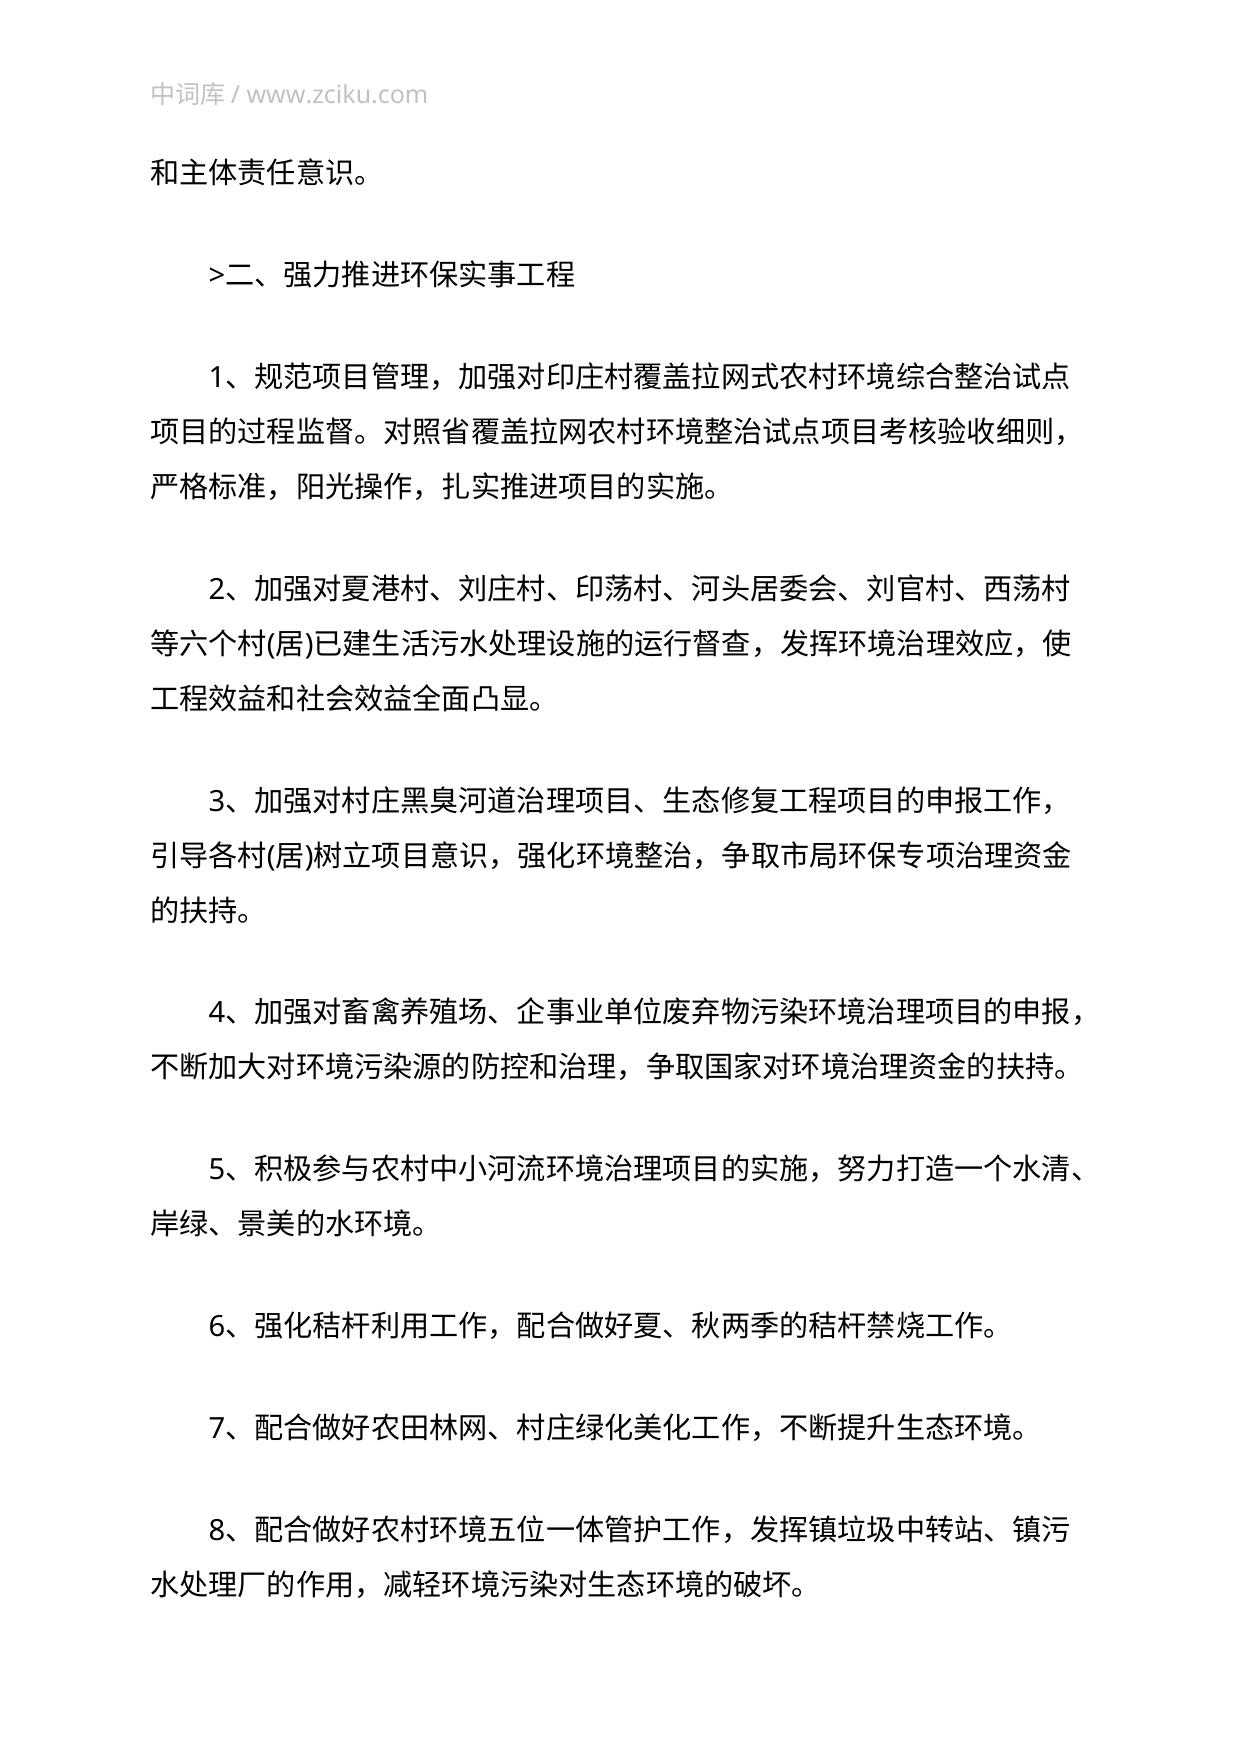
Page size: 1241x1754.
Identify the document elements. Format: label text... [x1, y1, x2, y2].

text 6、强化秸杆利用工作，配合做好夏、秋两季的秸杆禁烧工作。 [150, 1302, 1090, 1345]
text 7、配合做好农田林网、村庄绿化美化工作，不断提升生态环境。 [150, 1404, 1090, 1447]
text 1、规范项目管理，加强对印庄村覆盖拉网式农村环境综合整治试点项目的过程监督。对照省覆盖拉网农村环境整治试点项目考核验收细则，严格标准，阳光操作，扎实推进项目的实施。 [150, 354, 1090, 506]
text 2、加强对夏港村、刘庄村、印荡村、河头居委会、刘官村、西荡村等六个村(居)已建生活污水处理设施的运行督查，发挥环境治理效应，使工程效益和社会效益全面凸显。 [150, 565, 1090, 718]
text 8、配合做好农村环境五位一体管护工作，发挥镇垃圾中转站、镇污水处理厂的作用，减轻环境污染对生态环境的破坏。 [150, 1506, 1090, 1604]
text 3、加强对村庄黑臭河道治理项目、生态修复工程项目的申报工作，引导各村(居)树立项目意识，强化环境整治，争取市局环保专项治理资金的扶持。 [150, 777, 1090, 929]
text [150, 150, 1090, 192]
text >二、强力推进环保实事工程 [150, 252, 1090, 294]
text 4、加强对畜禽养殖场、企事业单位废弃物污染环境治理项目的申报，不断加大对环境污染源的防控和治理，争取国家对环境治理资金的扶持。 [150, 989, 1090, 1086]
text 5、积极参与农村中小河流环境治理项目的实施，努力打造一个水清、岸绿、景美的水环境。 [150, 1146, 1090, 1243]
